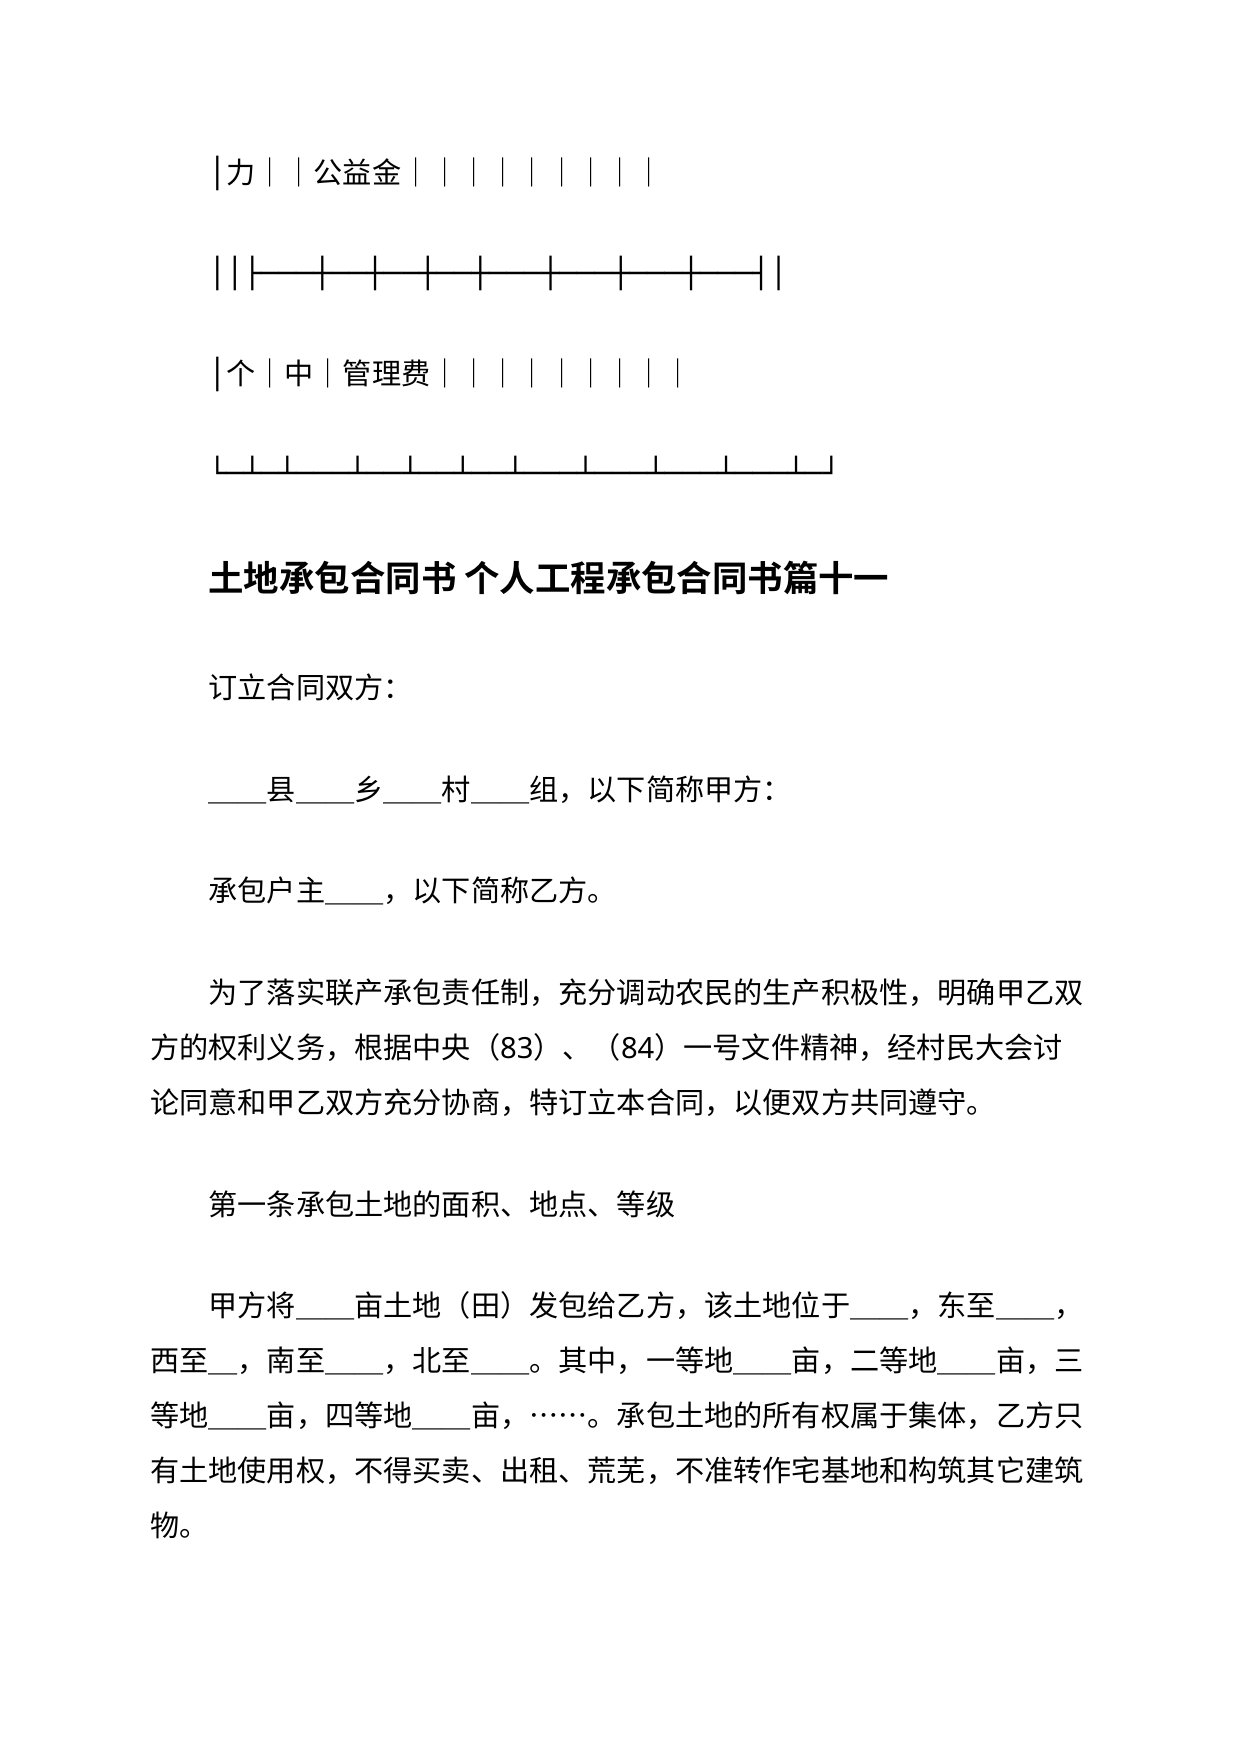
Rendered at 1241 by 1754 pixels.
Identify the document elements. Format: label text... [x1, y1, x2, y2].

text 订立合同双方： [150, 664, 1090, 707]
text │个│中│管理费│││││││││ [150, 350, 1090, 393]
text │力││公益金│││││││││ [150, 150, 1090, 192]
text └─┴─┴───┴──┴──┴──┴───┴───┴───┴───┴─┘ [150, 452, 1090, 492]
text ││├───┼──┼──┼──┼───┼───┼───┼───┤│ [150, 252, 1090, 292]
text 第一条承包土地的面积、地点、等级 [150, 1181, 1090, 1223]
text 土地承包合同书 个人工程承包合同书篇十一 [150, 551, 1090, 602]
text 承包户主＿＿，以下简称乙方。 [150, 868, 1090, 910]
text ＿＿县＿＿乡＿＿村＿＿组，以下简称甲方： [150, 766, 1090, 808]
text 为了落实联产承包责任制，充分调动农民的生产积极性，明确甲乙双方的权利义务，根据中央（83）、（84）一号文件精神，经村民大会讨论同意和甲乙双方充分协商，特订立本合同，以便双方共同遵守。 [150, 969, 1090, 1122]
text 甲方将＿＿亩土地（田）发包给乙方，该土地位于＿＿，东至＿＿，西至＿，南至＿＿，北至＿＿。其中，一等地＿＿亩，二等地＿＿亩，三等地＿＿亩，四等地＿＿亩，……。承包土地的所有权属于集体，乙方只有土地使用权，不得买卖、出租、荒芜，不准转作宅基地和构筑其它建筑物。 [150, 1283, 1090, 1545]
